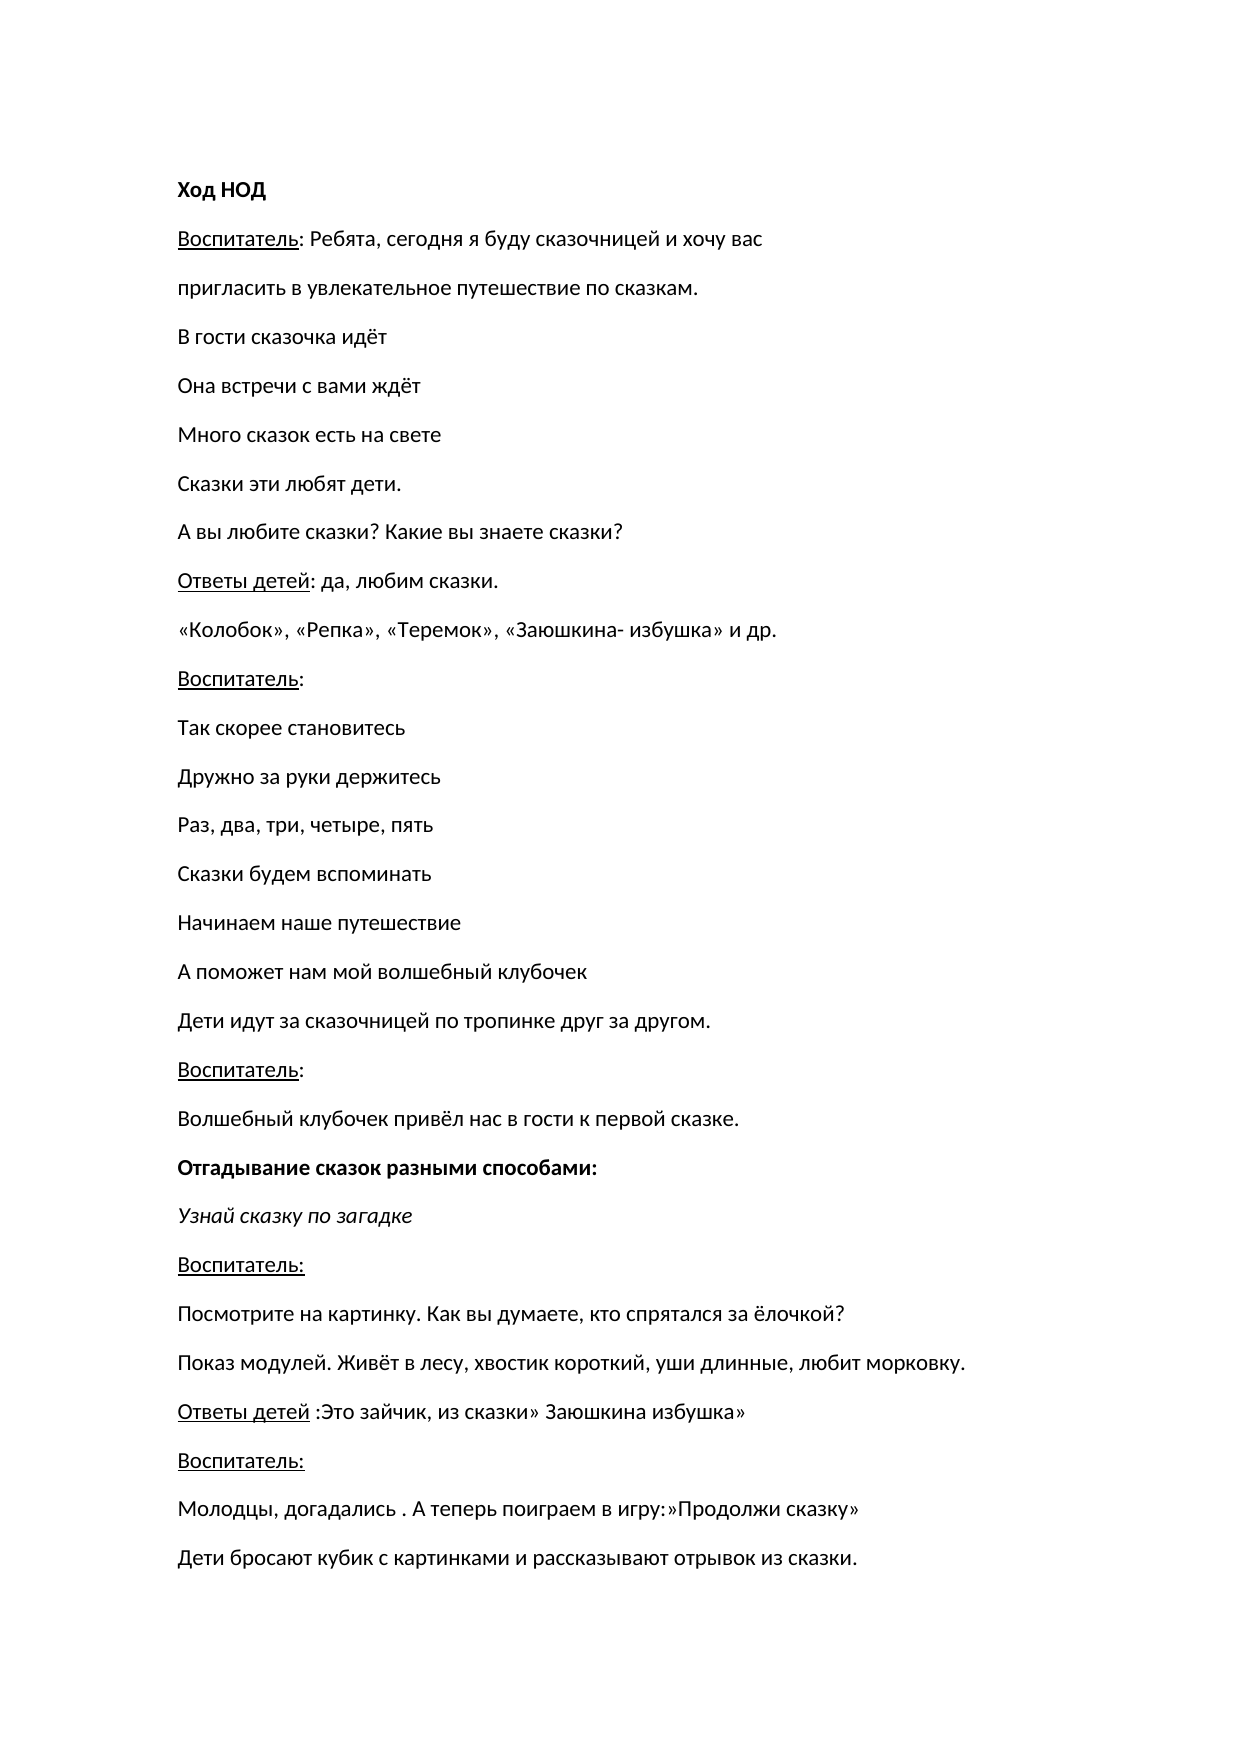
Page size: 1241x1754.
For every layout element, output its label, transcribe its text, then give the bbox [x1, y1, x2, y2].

text Воспитатель: [177, 1446, 1152, 1474]
text Дружно за руки держитесь [177, 762, 1152, 790]
text Ответы детей: да, любим сказки. [177, 566, 1152, 594]
text Воспитатель: Ребята, сегодня я буду сказочницей и хочу вас [177, 224, 1152, 252]
text Так скорее становитесь [177, 713, 1152, 741]
text пригласить в увлекательное путешествие по сказкам. [177, 273, 1152, 301]
text Волшебный клубочек привёл нас в гости к первой сказке. [177, 1104, 1152, 1132]
text Узнай сказку по загадке [177, 1201, 1152, 1229]
text Ход НОД [177, 176, 1152, 203]
text Отгадывание сказок разными способами: [177, 1153, 1152, 1181]
text Она встречи с вами ждёт [177, 371, 1152, 399]
text Много сказок есть на свете [177, 420, 1152, 448]
text Ответы детей :Это зайчик, из сказки» Заюшкина избушка» [177, 1397, 1152, 1425]
text Воспитатель: [177, 1055, 1152, 1083]
text Раз, два, три, четыре, пять [177, 811, 1152, 839]
text Показ модулей. Живёт в лесу, хвостик короткий, уши длинные, любит морковку. [177, 1348, 1152, 1376]
text Начинаем наше путешествие [177, 908, 1152, 936]
text Молодцы, догадались . А теперь поиграем в игру:»Продолжи сказку» [177, 1494, 1152, 1523]
text Сказки эти любят дети. [177, 469, 1152, 497]
text Дети бросают кубик с картинками и рассказывают отрывок из сказки. [177, 1543, 1152, 1571]
text «Колобок», «Репка», «Теремок», «Заюшкина- избушка» и др. [177, 615, 1152, 643]
text Дети идут за сказочницей по тропинке друг за другом. [177, 1006, 1152, 1034]
text В гости сказочка идёт [177, 322, 1152, 350]
text А вы любите сказки? Какие вы знаете сказки? [177, 517, 1152, 546]
text Сказки будем вспоминать [177, 859, 1152, 887]
text Воспитатель: [177, 664, 1152, 692]
text А поможет нам мой волшебный клубочек [177, 957, 1152, 985]
text Посмотрите на картинку. Как вы думаете, кто спрятался за ёлочкой? [177, 1299, 1152, 1327]
text Воспитатель: [177, 1250, 1152, 1278]
